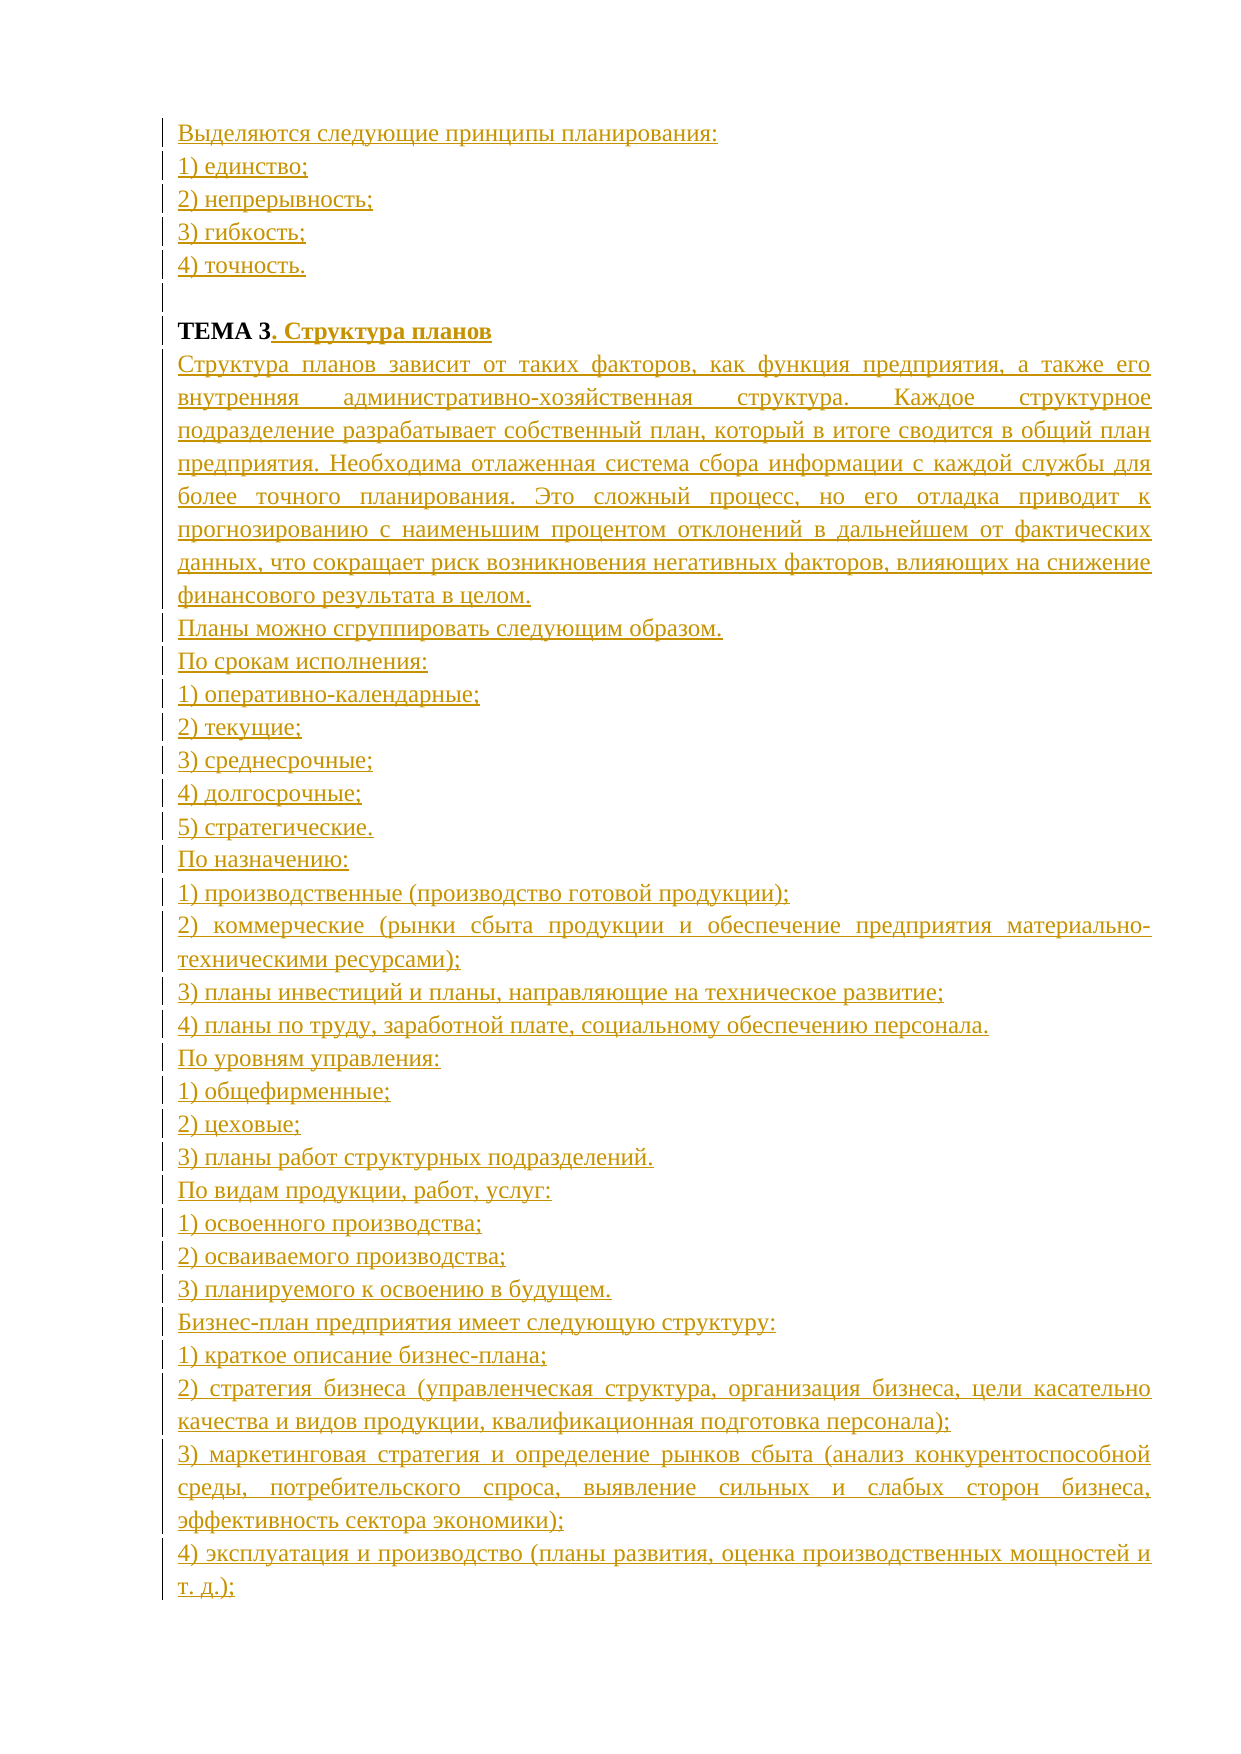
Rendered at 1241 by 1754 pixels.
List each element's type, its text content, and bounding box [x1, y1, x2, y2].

subtitle ТЕМА 3 [177, 316, 1152, 345]
